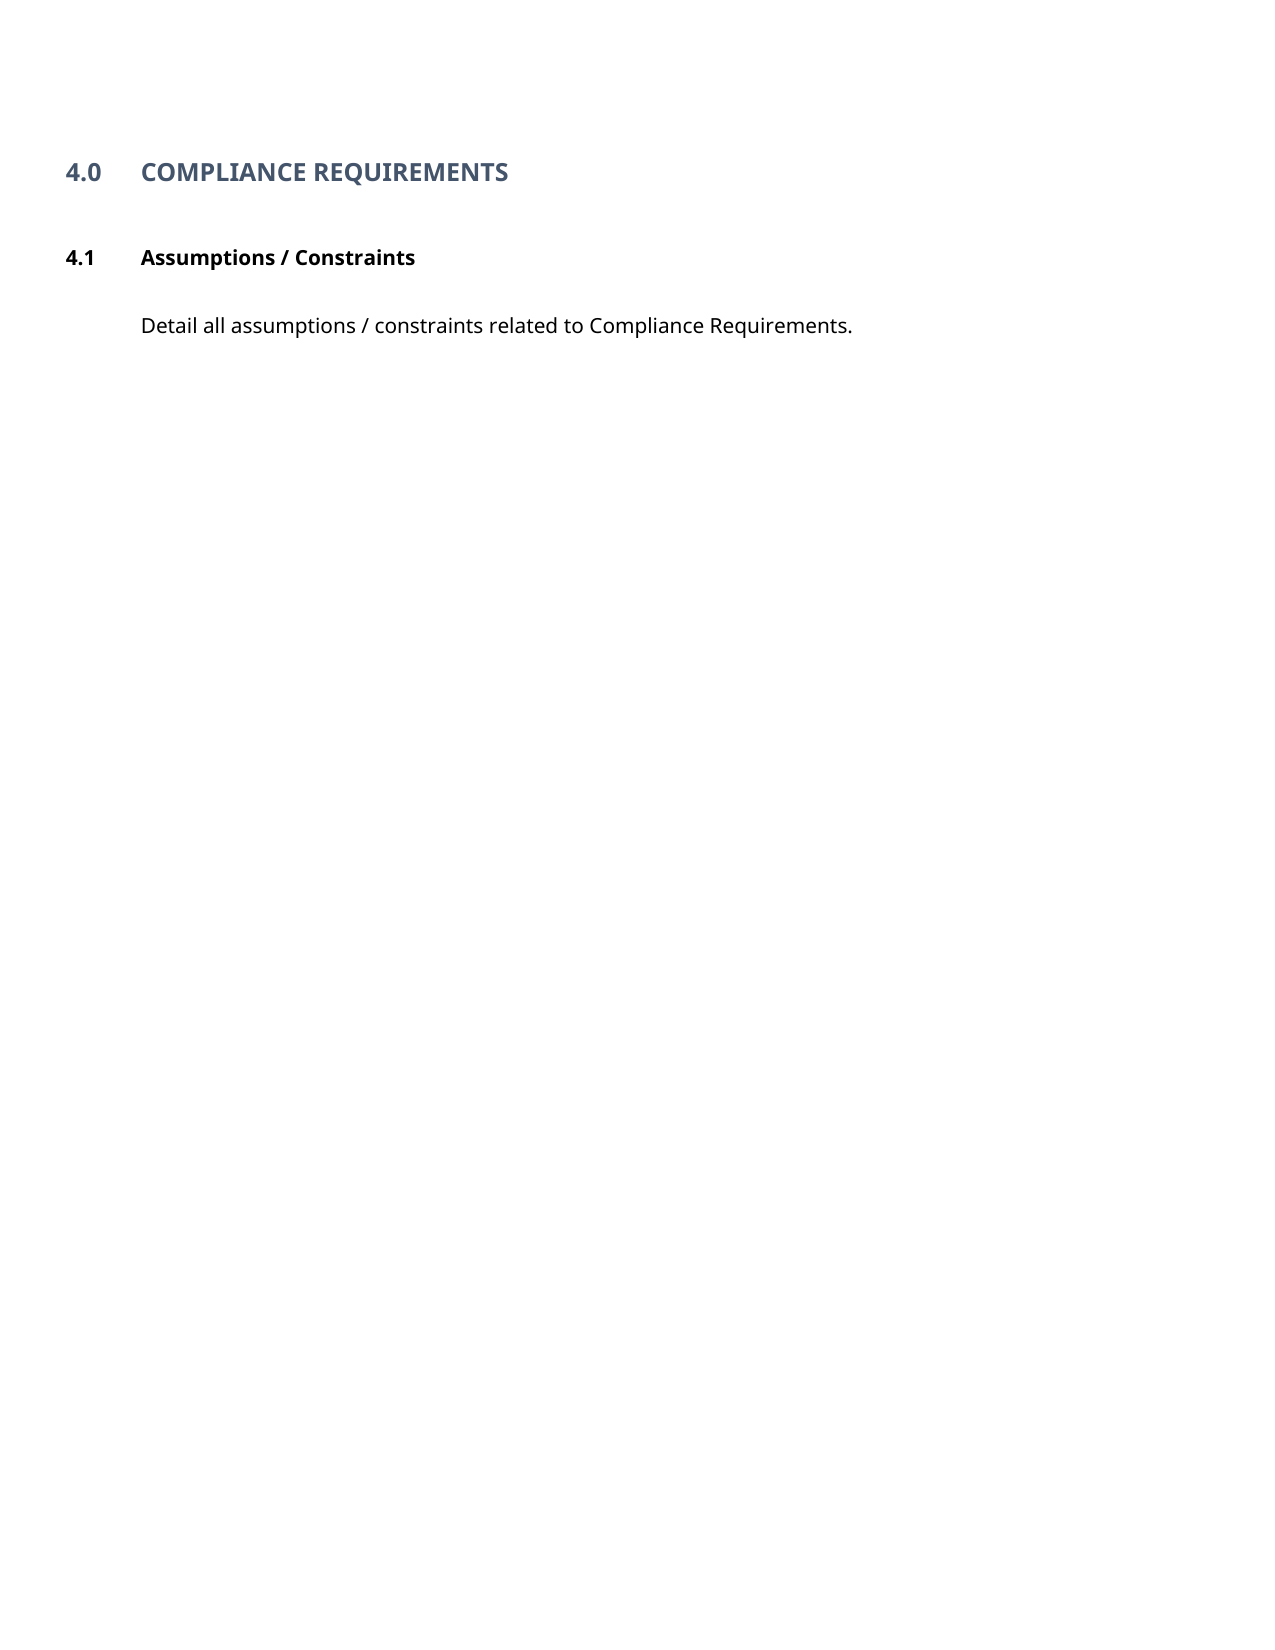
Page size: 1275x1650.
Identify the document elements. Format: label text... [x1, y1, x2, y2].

subtitle 4.1 Assumptions / Constraints [66, 243, 1191, 271]
subtitle Compliance requirements [66, 155, 1191, 189]
text Detail all assumptions / constraints related to Compliance Requirements. [141, 312, 1191, 340]
